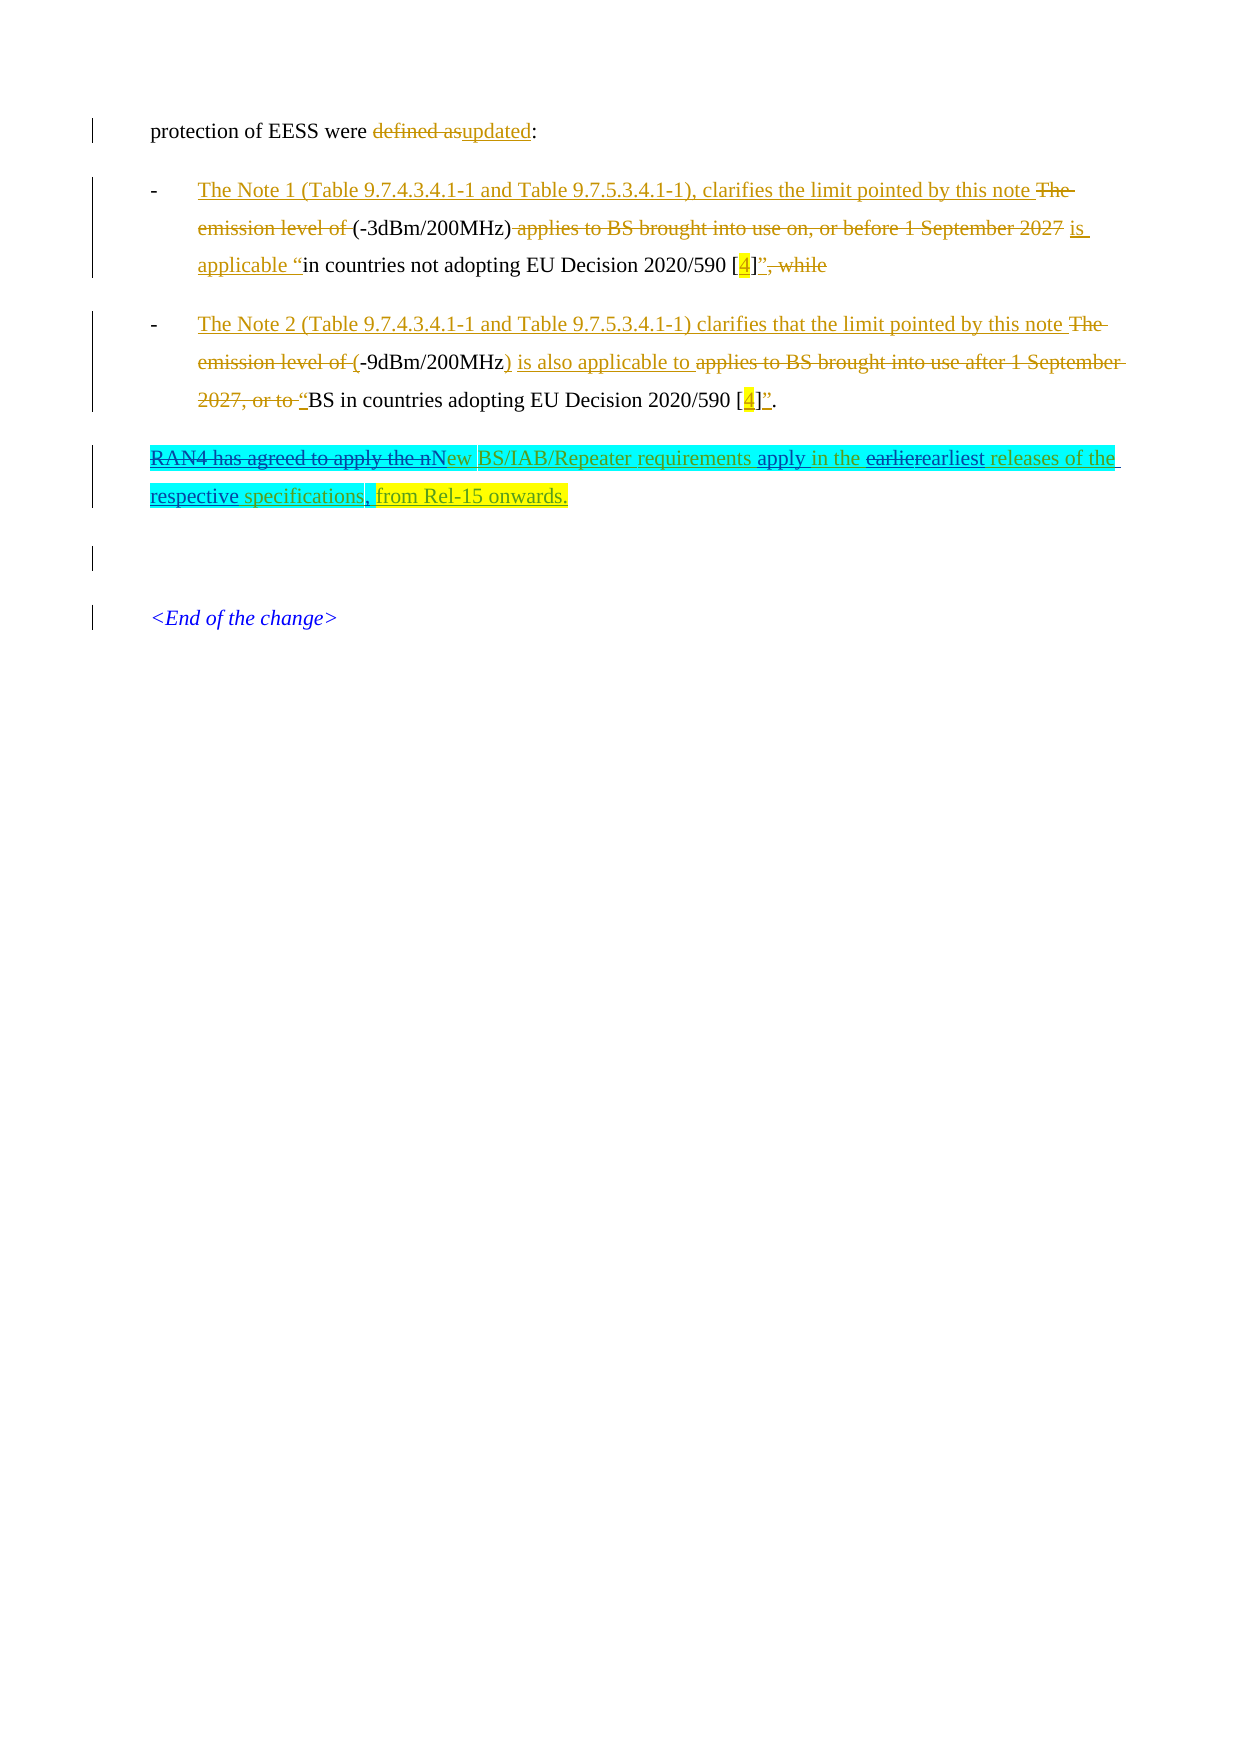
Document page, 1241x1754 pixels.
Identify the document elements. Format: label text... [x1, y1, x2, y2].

text - -9dBm/200MHz BS in countries adopting EU Decision 2020/590 []. [150, 311, 1134, 412]
text - (-3dBm/200MHz) in countries not adopting EU Decision 2020/590 [] [150, 177, 1134, 278]
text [150, 118, 1134, 143]
text <End of the change> [150, 604, 1134, 630]
